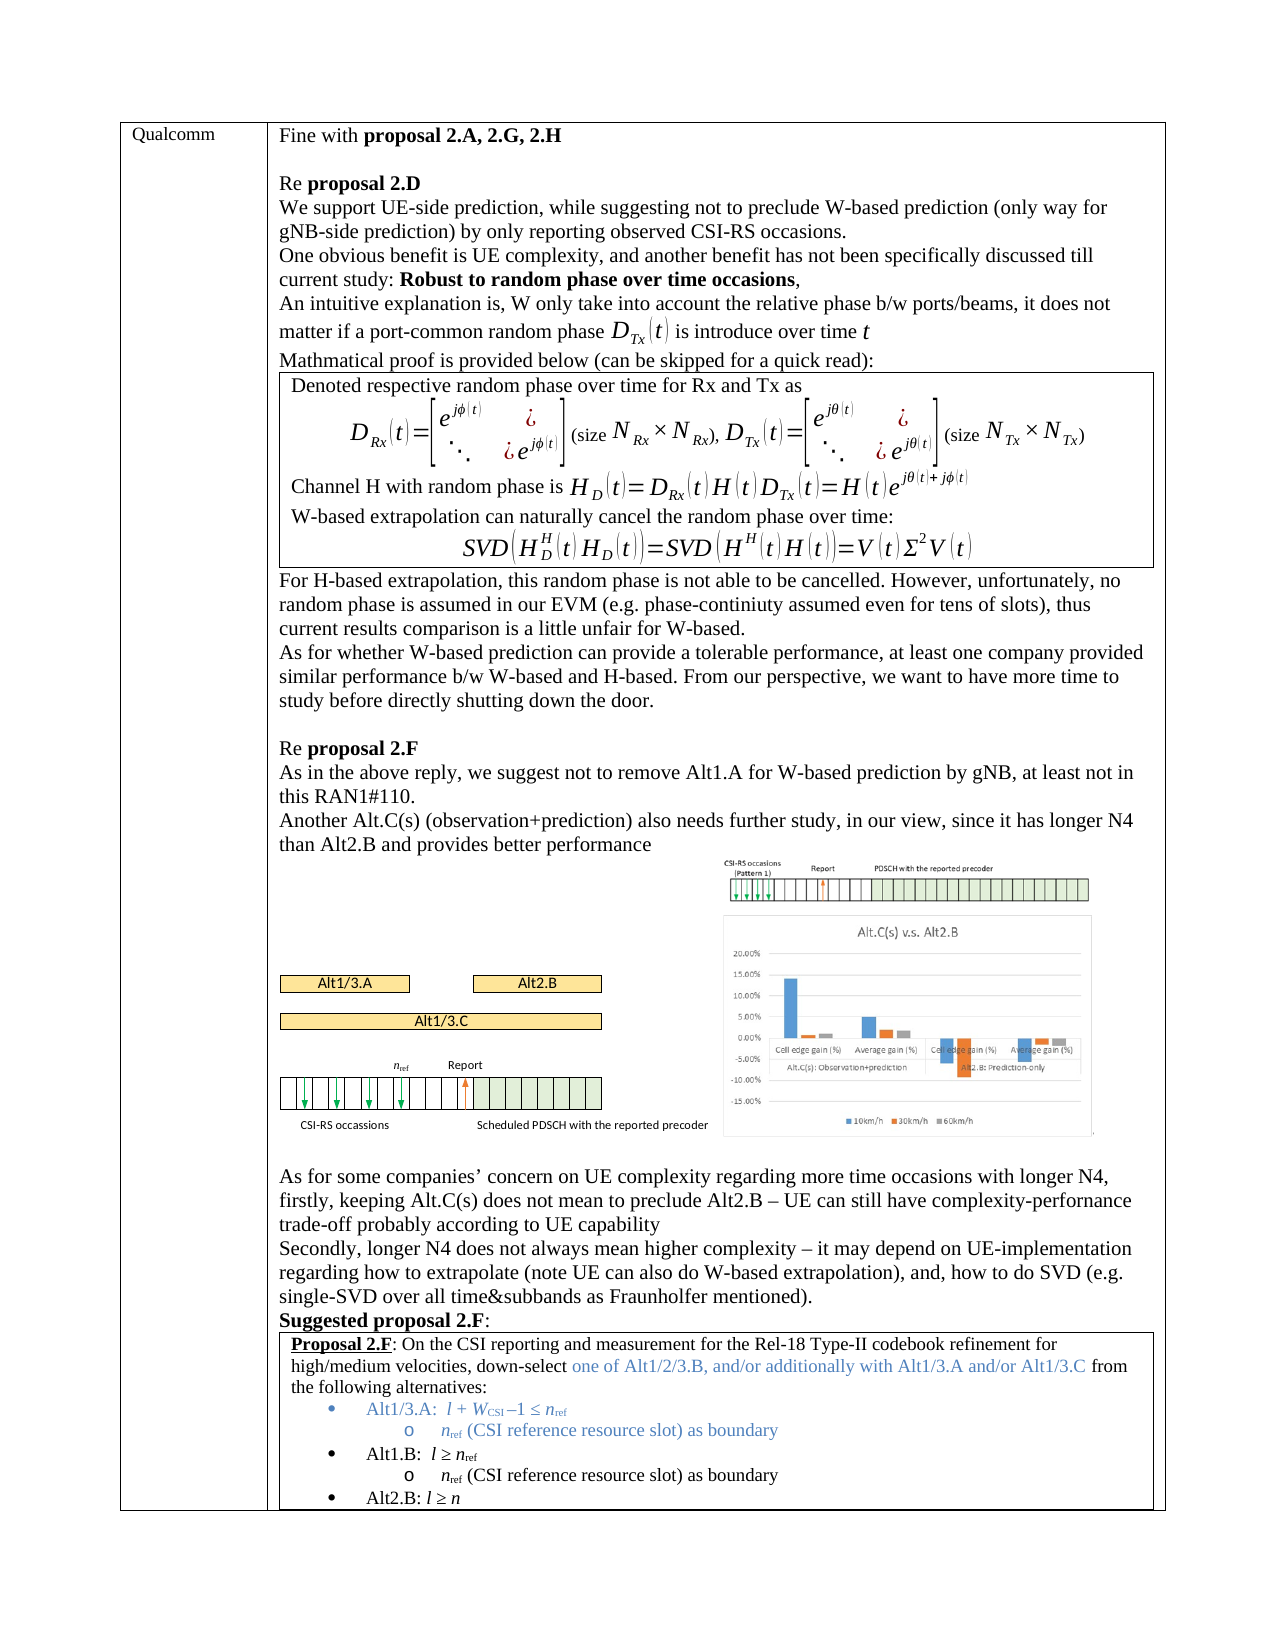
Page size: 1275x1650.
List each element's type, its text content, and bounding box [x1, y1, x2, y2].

table_cell Qualcomm [121, 123, 267, 1510]
picture [720, 856, 1094, 1140]
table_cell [268, 123, 1165, 1510]
